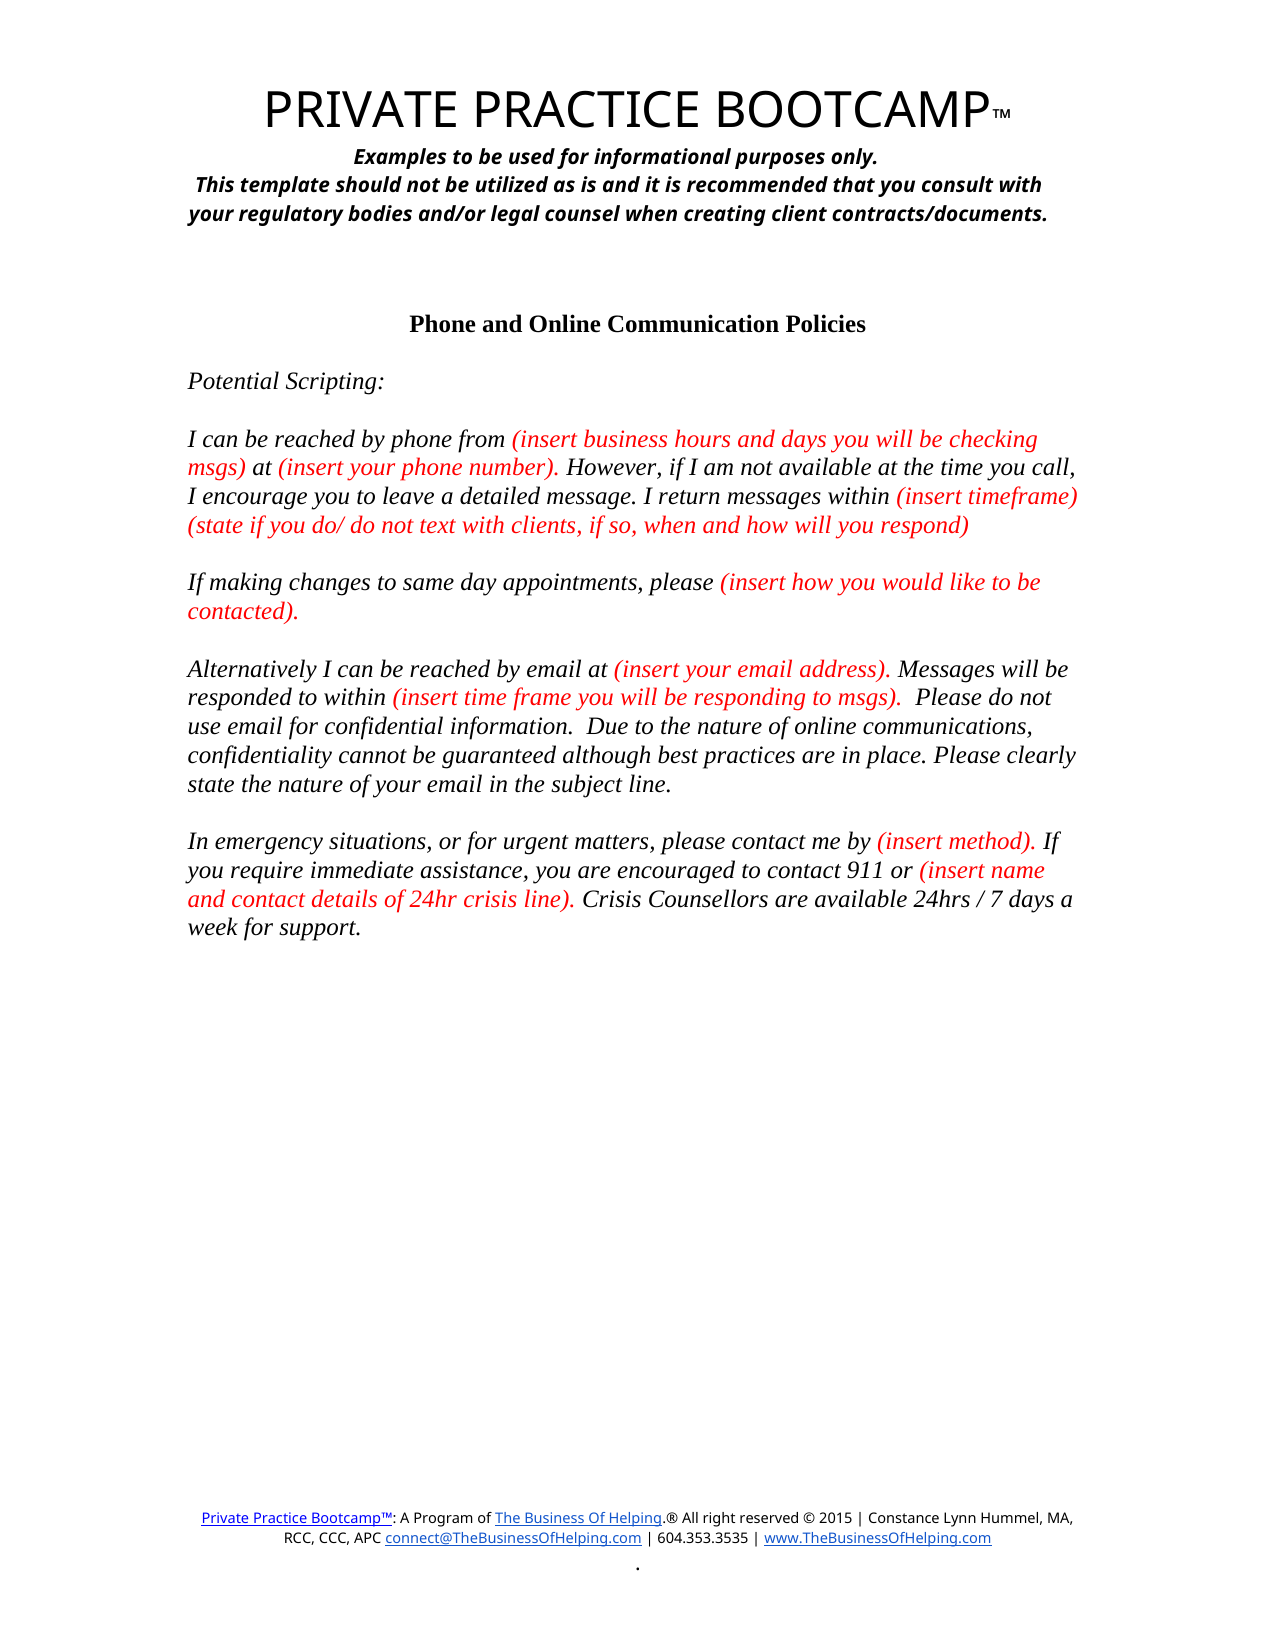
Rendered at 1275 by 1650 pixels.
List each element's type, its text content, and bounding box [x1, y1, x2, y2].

text Alternatively I can be reached by email at (insert your email address). Messages will be responded to within (insert time frame you will be responding to msgs). Please do not use email for confidential information. Due to the nature of online communications, confidentiality cannot be guaranteed although best practices are in place. Please clearly state the nature of your email in the subject line. [187, 654, 1087, 797]
text In emergency situations, or for urgent matters, please contact me by (insert method). If you require immediate assistance, you are encouraged to contact 911 or (insert name and contact details of 24hr crisis line). Crisis Counsellors are available 24hrs / 7 days a week for support. [187, 826, 1087, 941]
text Potential Scripting: [187, 366, 1087, 395]
text If making changes to same day appointments, please (insert how you would like to be contacted). [187, 567, 1087, 625]
text I can be reached by phone from (insert business hours and days you will be checking msgs) at (insert your phone number). However, if I am not available at the time you call, I encourage you to leave a detailed message. I return messages within (insert timeframe) (state if you do/ do not text with clients, if so, when and how will you respond) [187, 424, 1087, 539]
text Phone and Online Communication Policies [187, 309, 1087, 337]
